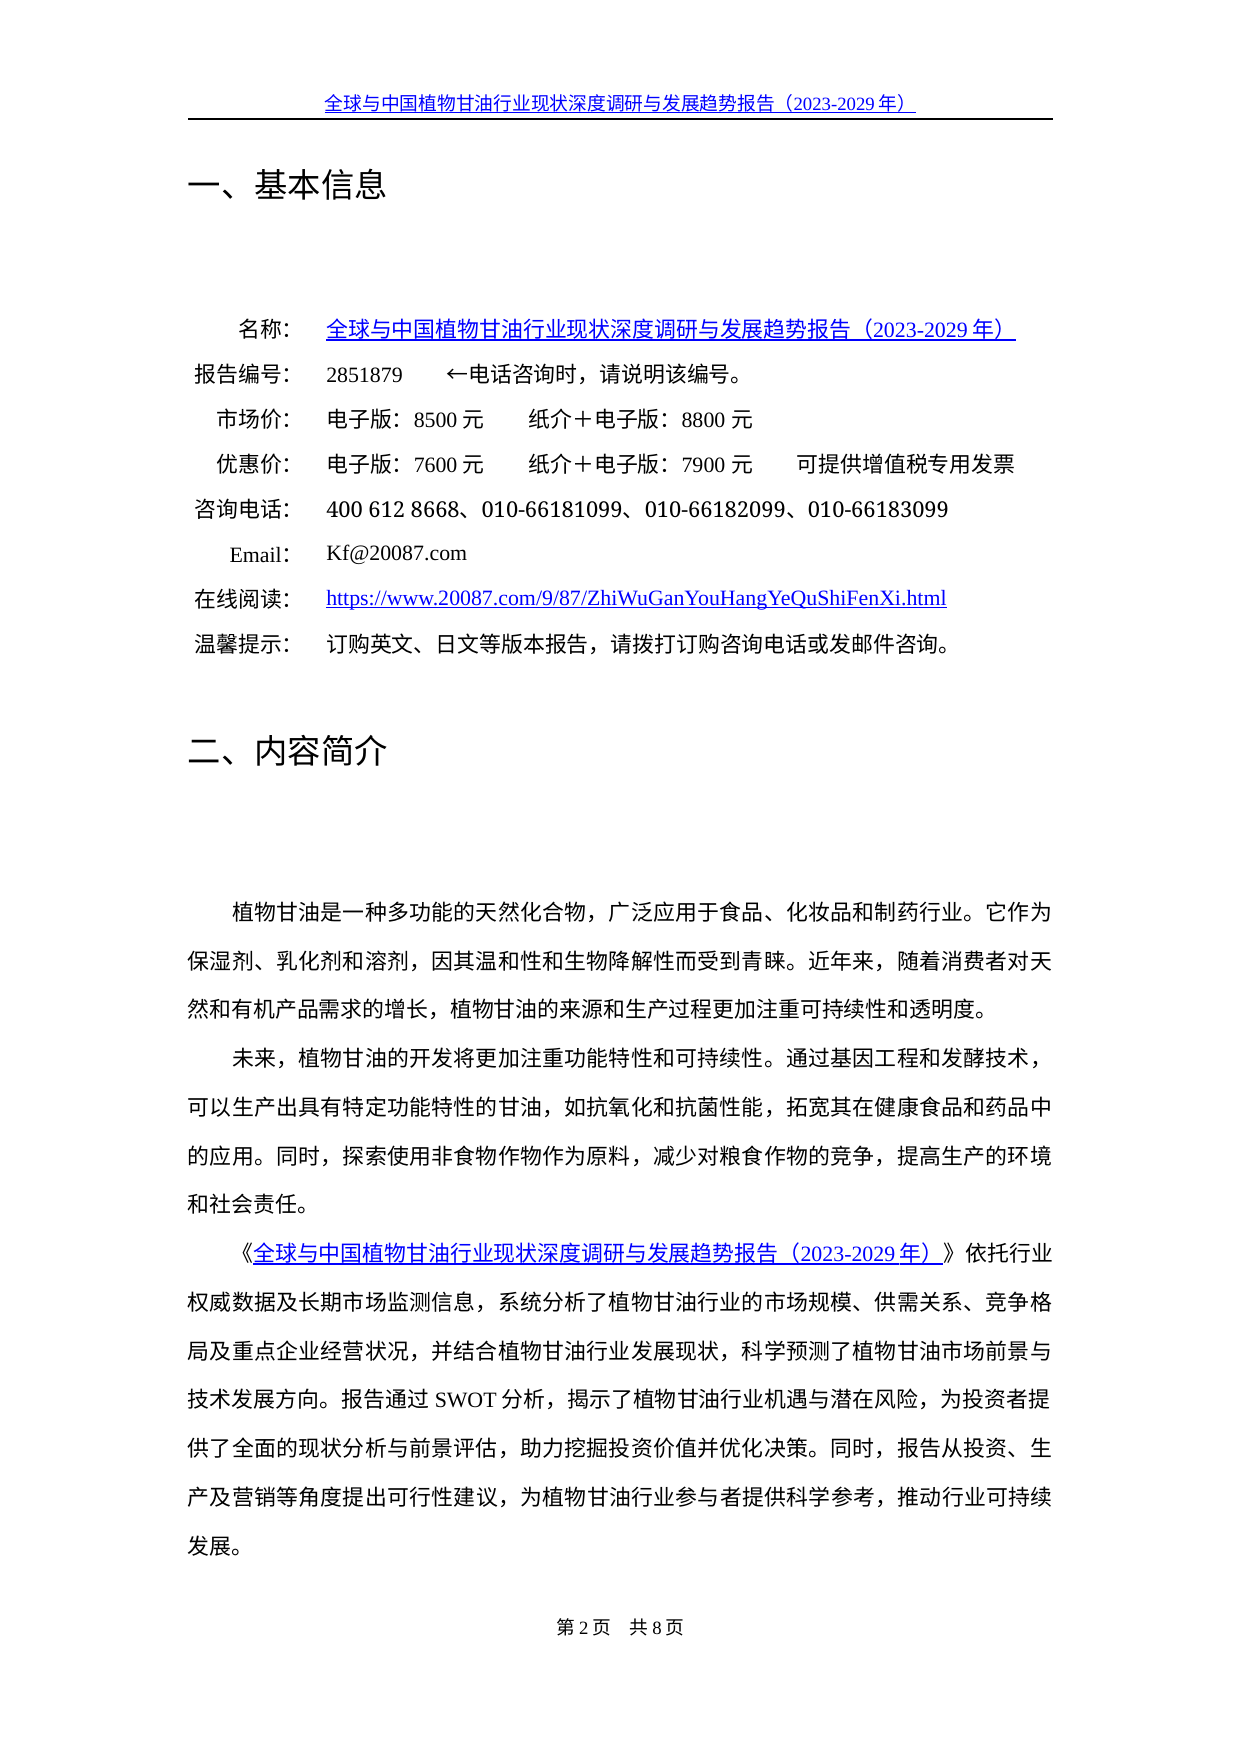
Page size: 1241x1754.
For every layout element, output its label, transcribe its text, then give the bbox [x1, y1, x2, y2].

table_header 名称： [167, 312, 315, 357]
table_cell 优惠价： [167, 447, 315, 492]
table_cell 市场价： [167, 402, 315, 447]
table_cell 咨询电话： [167, 492, 315, 537]
table_cell 电子版：8500 元 纸介＋电子版：8800 元 [315, 402, 1073, 447]
title 二、内容简介 [187, 717, 1053, 782]
table_cell 报告编号： [167, 357, 315, 402]
table_cell 温馨提示： [167, 627, 315, 672]
table_cell 订购英文、日文等版本报告，请拨打订购咨询电话或发邮件咨询。 [315, 627, 1073, 672]
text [187, 894, 1053, 1561]
table_cell 2851879 ←电话咨询时，请说明该编号。 [315, 357, 1073, 402]
table_header 全球与中国植物甘油行业现状深度调研与发展趋势报告（2023-2029年） [315, 312, 1073, 357]
table_cell 在线阅读： [167, 582, 315, 627]
table_cell 400 612 8668、010-66181099、010-66182099、010-66183099 [315, 492, 1073, 537]
table_cell Kf@20087.com [315, 537, 1073, 582]
table_cell Email： [167, 537, 315, 582]
title 一、基本信息 [187, 150, 1053, 215]
table_cell [315, 582, 1073, 627]
table_cell 电子版：7600 元 纸介＋电子版：7900 元 可提供增值税专用发票 [315, 447, 1073, 492]
